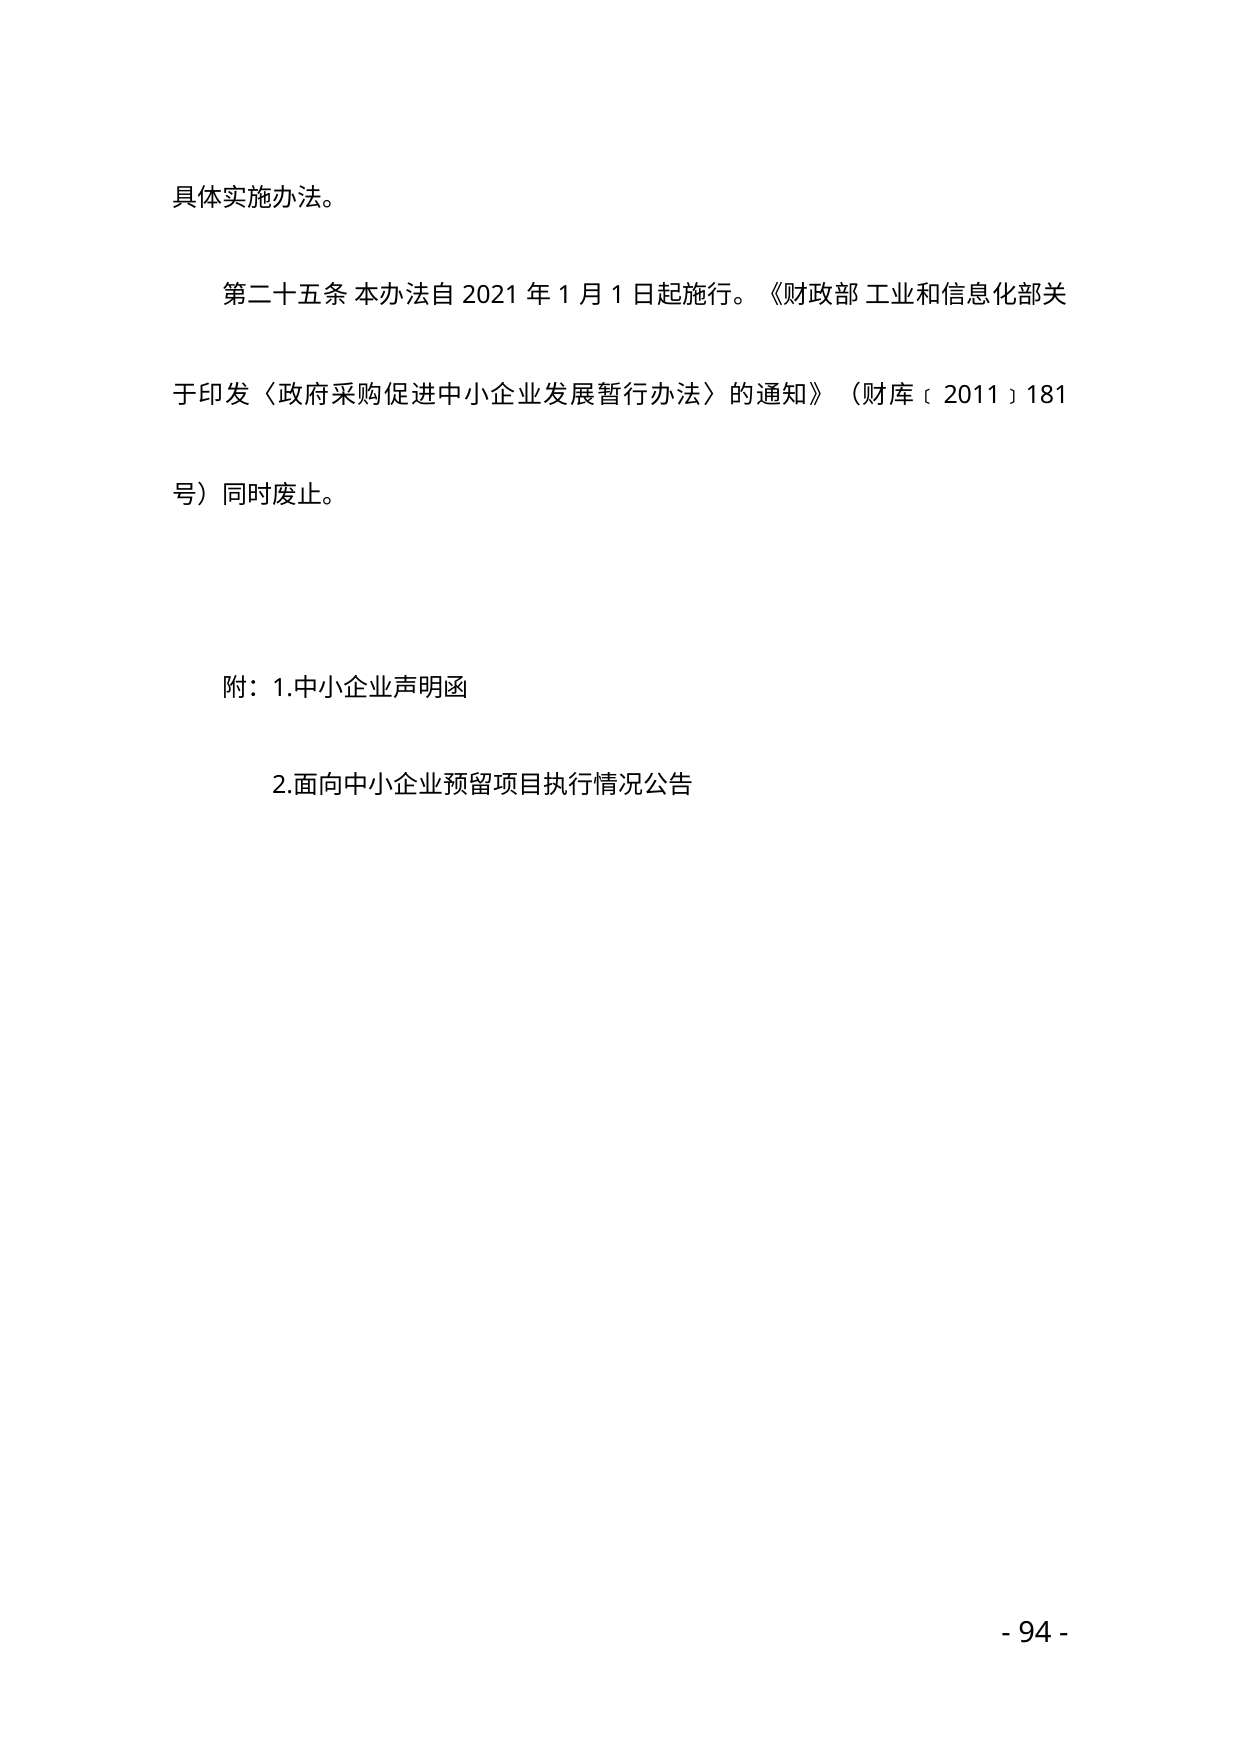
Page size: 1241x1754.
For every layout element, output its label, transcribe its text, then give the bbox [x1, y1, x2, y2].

text 附：1.中小企业声明函 [172, 652, 1068, 718]
text 第二十五条 本办法自 2021 年 1 月 1 日起施行。《财政部 工业和信息化部关于印发〈政府采购促进中小企业发展暂行办法〉的通知》（财库﹝2011﹞181 号）同时废止。 [172, 259, 1068, 525]
text 2.面向中小企业预留项目执行情况公告 [172, 749, 1068, 816]
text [172, 162, 1068, 229]
